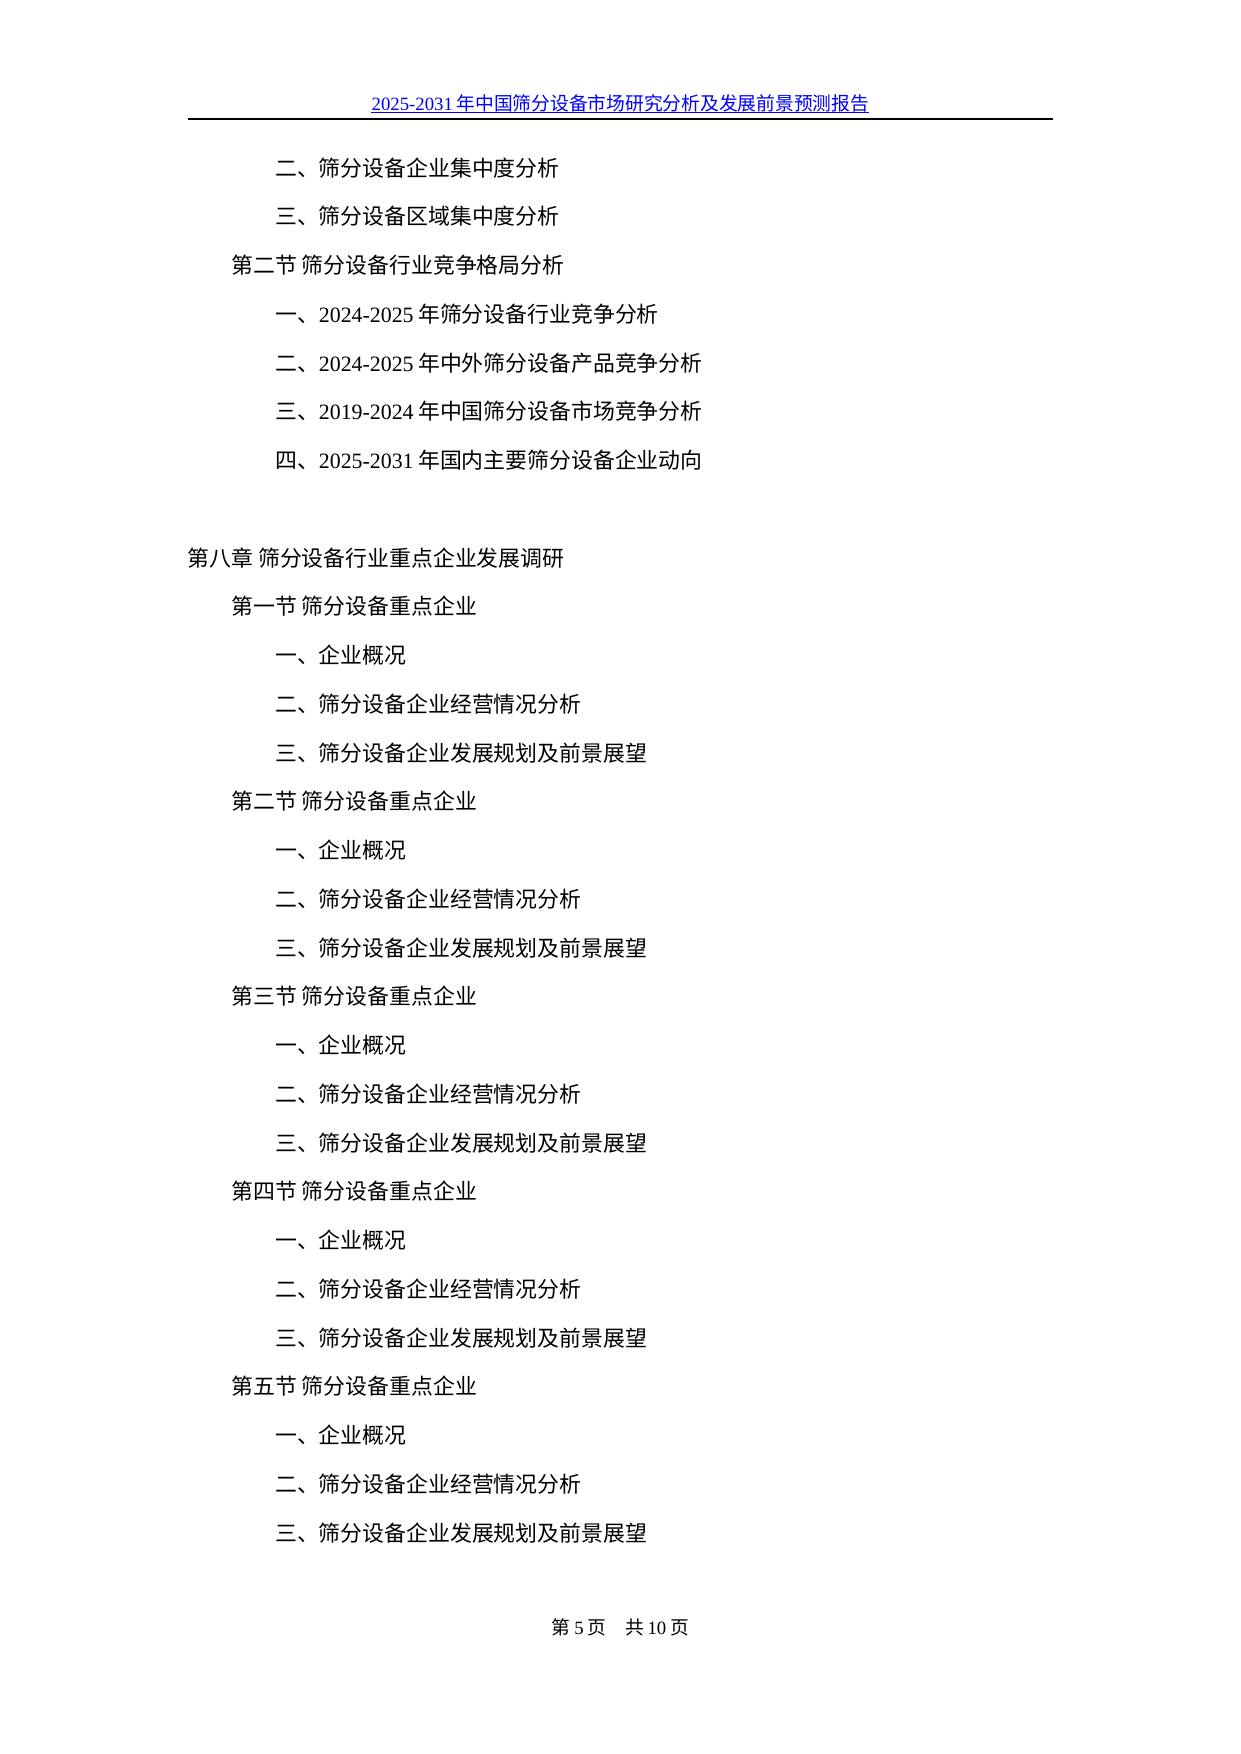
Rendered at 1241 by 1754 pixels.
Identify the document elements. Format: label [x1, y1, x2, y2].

text [187, 150, 1053, 1548]
